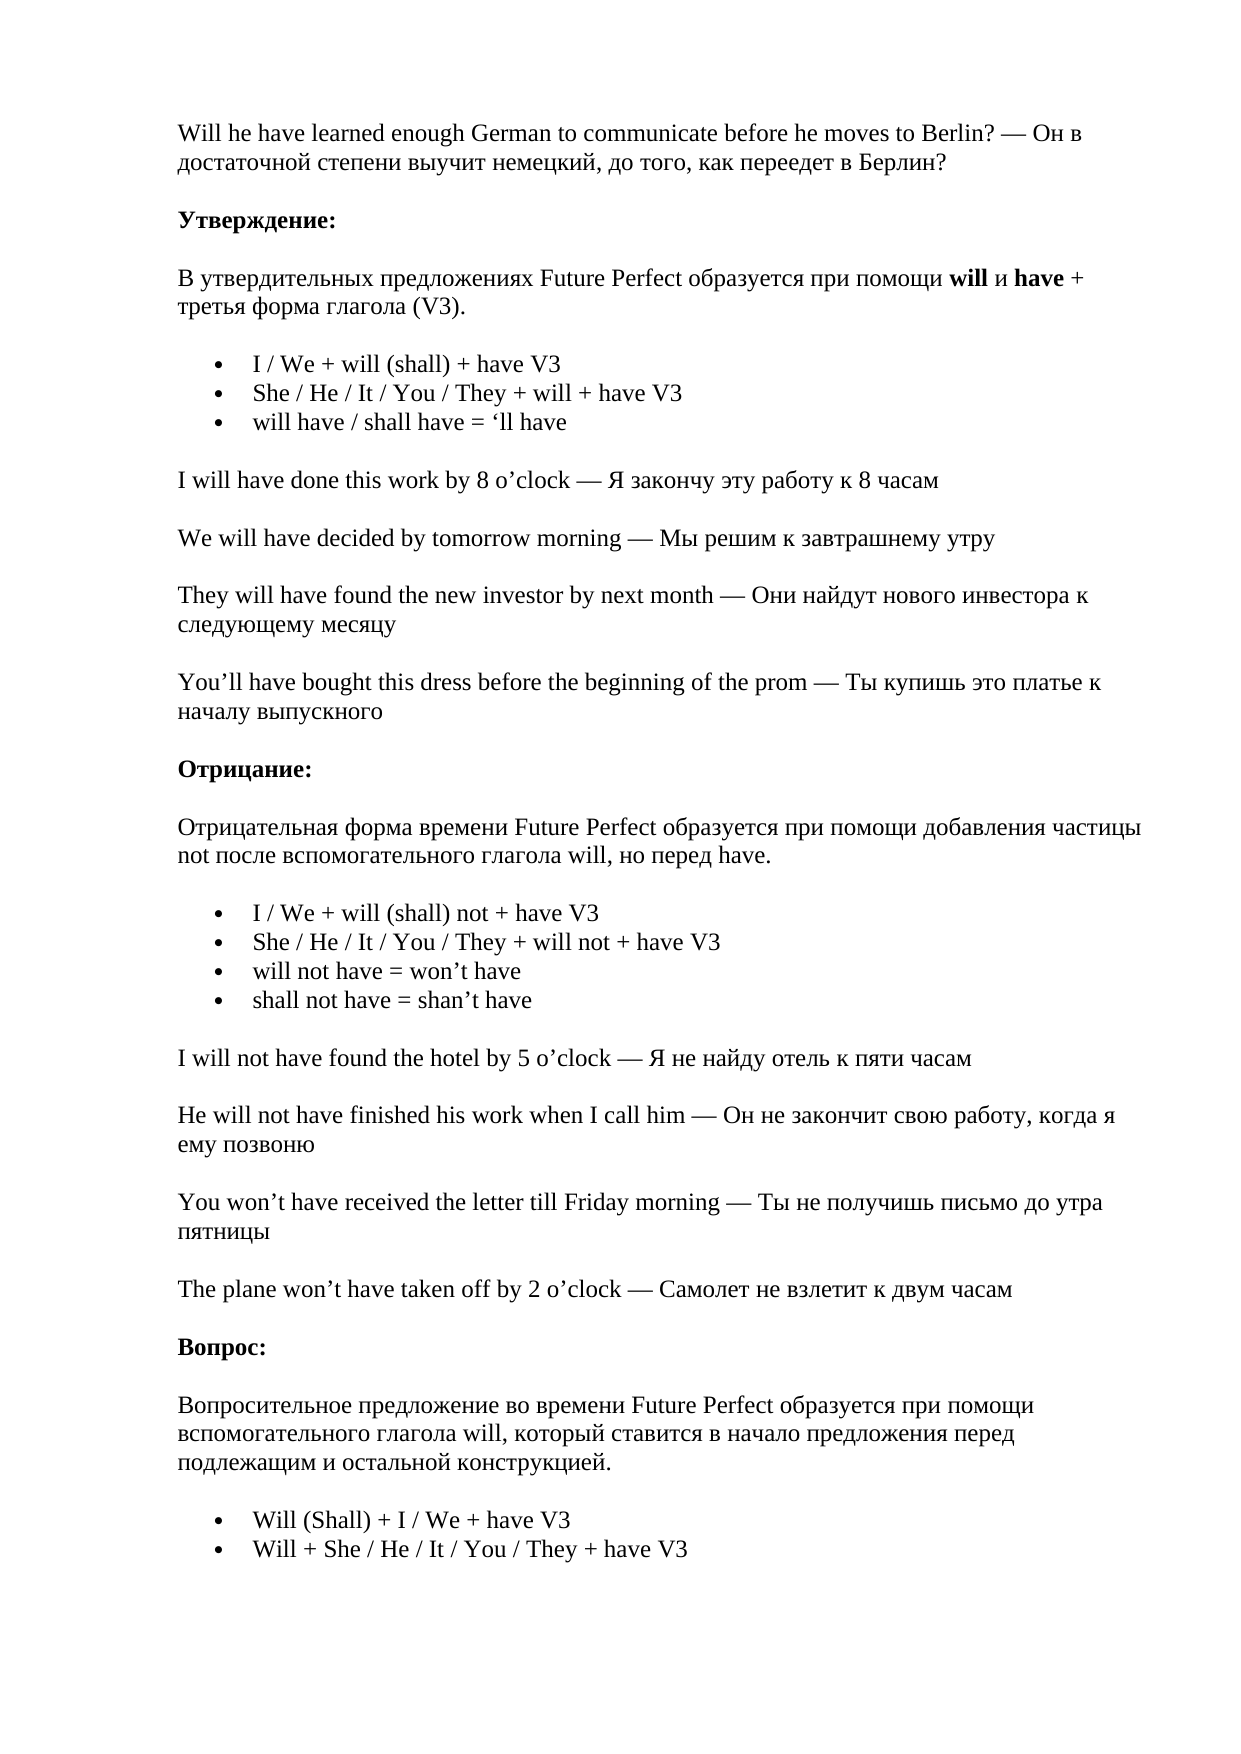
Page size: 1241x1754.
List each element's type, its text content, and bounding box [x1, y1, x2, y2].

list will not have = won’t have [215, 956, 1152, 985]
text He will not have finished his work when I call him — Он не закончит свою работу, когда я ему позвоню [177, 1101, 1152, 1158]
list shall not have = shan’t have [215, 985, 1152, 1013]
list will have / shall have = ‘ll have [215, 407, 1152, 436]
text They will have found the new investor by next month — Они найдут нового инвестора к следующему месяцу [177, 581, 1152, 638]
list Will (Shall) + I / We + have V3 [215, 1505, 1152, 1534]
list She / He / It / You / They + will + have V3 [215, 378, 1152, 407]
text Отрицание: [177, 754, 1152, 783]
text Отрицательная форма времени Future Perfect образуется при помощи добавления частицы not после вспомогательного глагола will, но перед have. [177, 812, 1152, 869]
text В утвердительных предложениях Future Perfect образуется при помощи will и have + третья форма глагола (V3). [177, 263, 1152, 320]
text The plane won’t have taken off by 2 o’clock — Самолет не взлетит к двум часам [177, 1274, 1152, 1303]
list I / We + will (shall) not + have V3 [215, 898, 1152, 927]
text You won’t have received the letter till Friday morning — Ты не получишь письмо до утра пятницы [177, 1187, 1152, 1245]
text I will not have found the hotel by 5 o’clock — Я не найду отель к пяти часам [177, 1043, 1152, 1071]
list I / We + will (shall) + have V3 [215, 349, 1152, 378]
text You’ll have bought this dress before the beginning of the prom — Ты купишь это платье к началу выпускного [177, 667, 1152, 725]
text I will have done this work by 8 o’clock — Я закончу эту работу к 8 часам [177, 465, 1152, 493]
text Вопросительное предложение во времени Future Perfect образуется при помощи вспомогательного глагола will, который ставится в начало предложения перед подлежащим и остальной конструкцией. [177, 1390, 1152, 1476]
text Вопрос: [177, 1332, 1152, 1361]
list Will + She / He / It / You / They + have V3 [215, 1534, 1152, 1563]
text We will have decided by tomorrow morning — Мы решим к завтрашнему утру [177, 523, 1152, 551]
list She / He / It / You / They + will not + have V3 [215, 927, 1152, 956]
text Will he have learned enough German to communicate before he moves to Berlin? — Он в достаточной степени выучит немецкий, до того, как переедет в Берлин? [177, 118, 1152, 176]
text Утверждение: [177, 205, 1152, 233]
